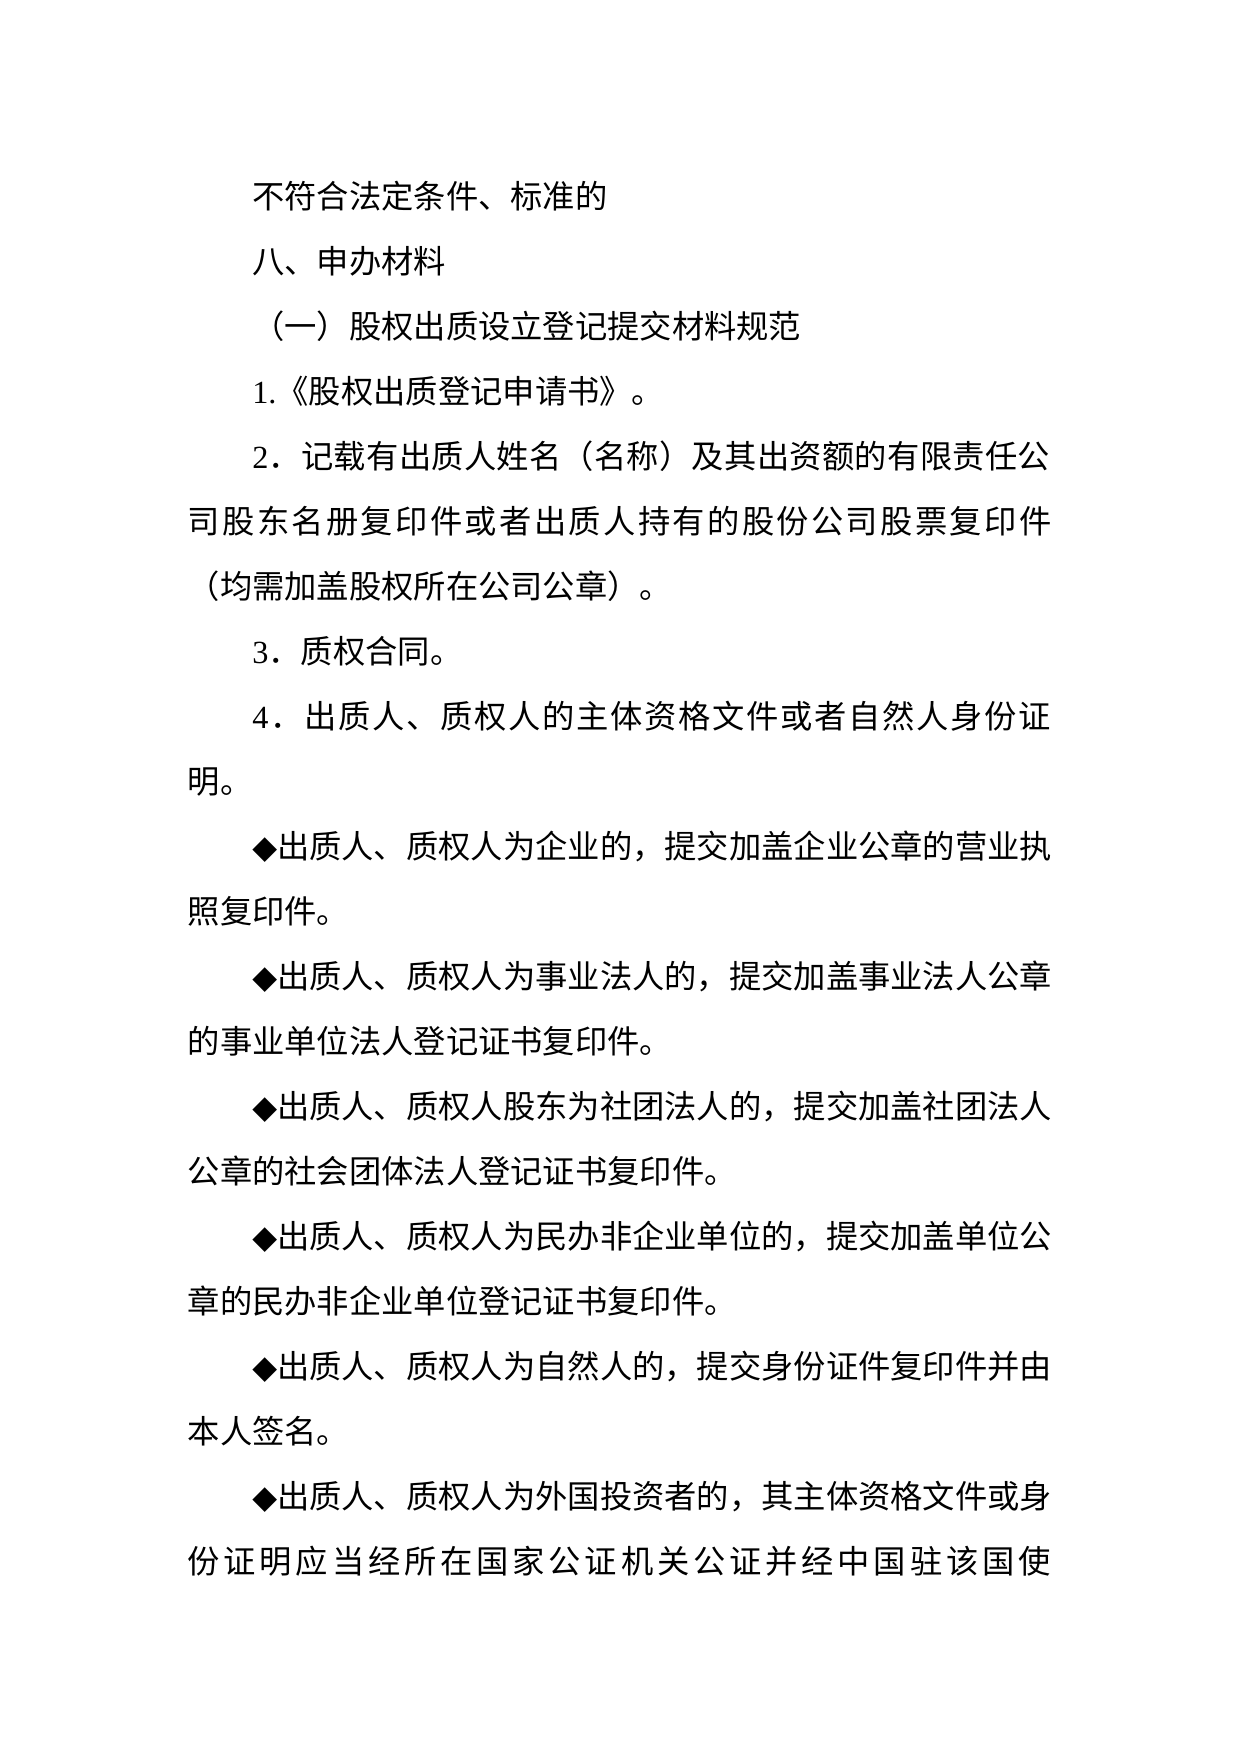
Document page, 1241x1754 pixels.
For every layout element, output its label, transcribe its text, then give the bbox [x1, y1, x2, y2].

text 1.《股权出质登记申请书》。 [187, 357, 1053, 422]
text ◆出质人、质权人为民办非企业单位的，提交加盖单位公章的民办非企业单位登记证书复印件。 [187, 1202, 1053, 1332]
text 八、申办材料 [187, 227, 1053, 292]
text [187, 1462, 1053, 1592]
text 不符合法定条件、标准的 [187, 162, 1053, 227]
text ◆出质人、质权人为自然人的，提交身份证件复印件并由本人签名。 [187, 1332, 1053, 1462]
text 4．出质人、质权人的主体资格文件或者自然人身份证明。 [187, 682, 1053, 812]
text ◆出质人、质权人为事业法人的，提交加盖事业法人公章的事业单位法人登记证书复印件。 [187, 942, 1053, 1072]
text 3．质权合同。 [187, 617, 1053, 682]
text ◆出质人、质权人股东为社团法人的，提交加盖社团法人公章的社会团体法人登记证书复印件。 [187, 1072, 1053, 1202]
text 2．记载有出质人姓名（名称）及其出资额的有限责任公司股东名册复印件或者出质人持有的股份公司股票复印件（均需加盖股权所在公司公章）。 [187, 422, 1053, 617]
text （一）股权出质设立登记提交材料规范 [187, 292, 1053, 357]
text ◆出质人、质权人为企业的，提交加盖企业公章的营业执照复印件。 [187, 812, 1053, 942]
